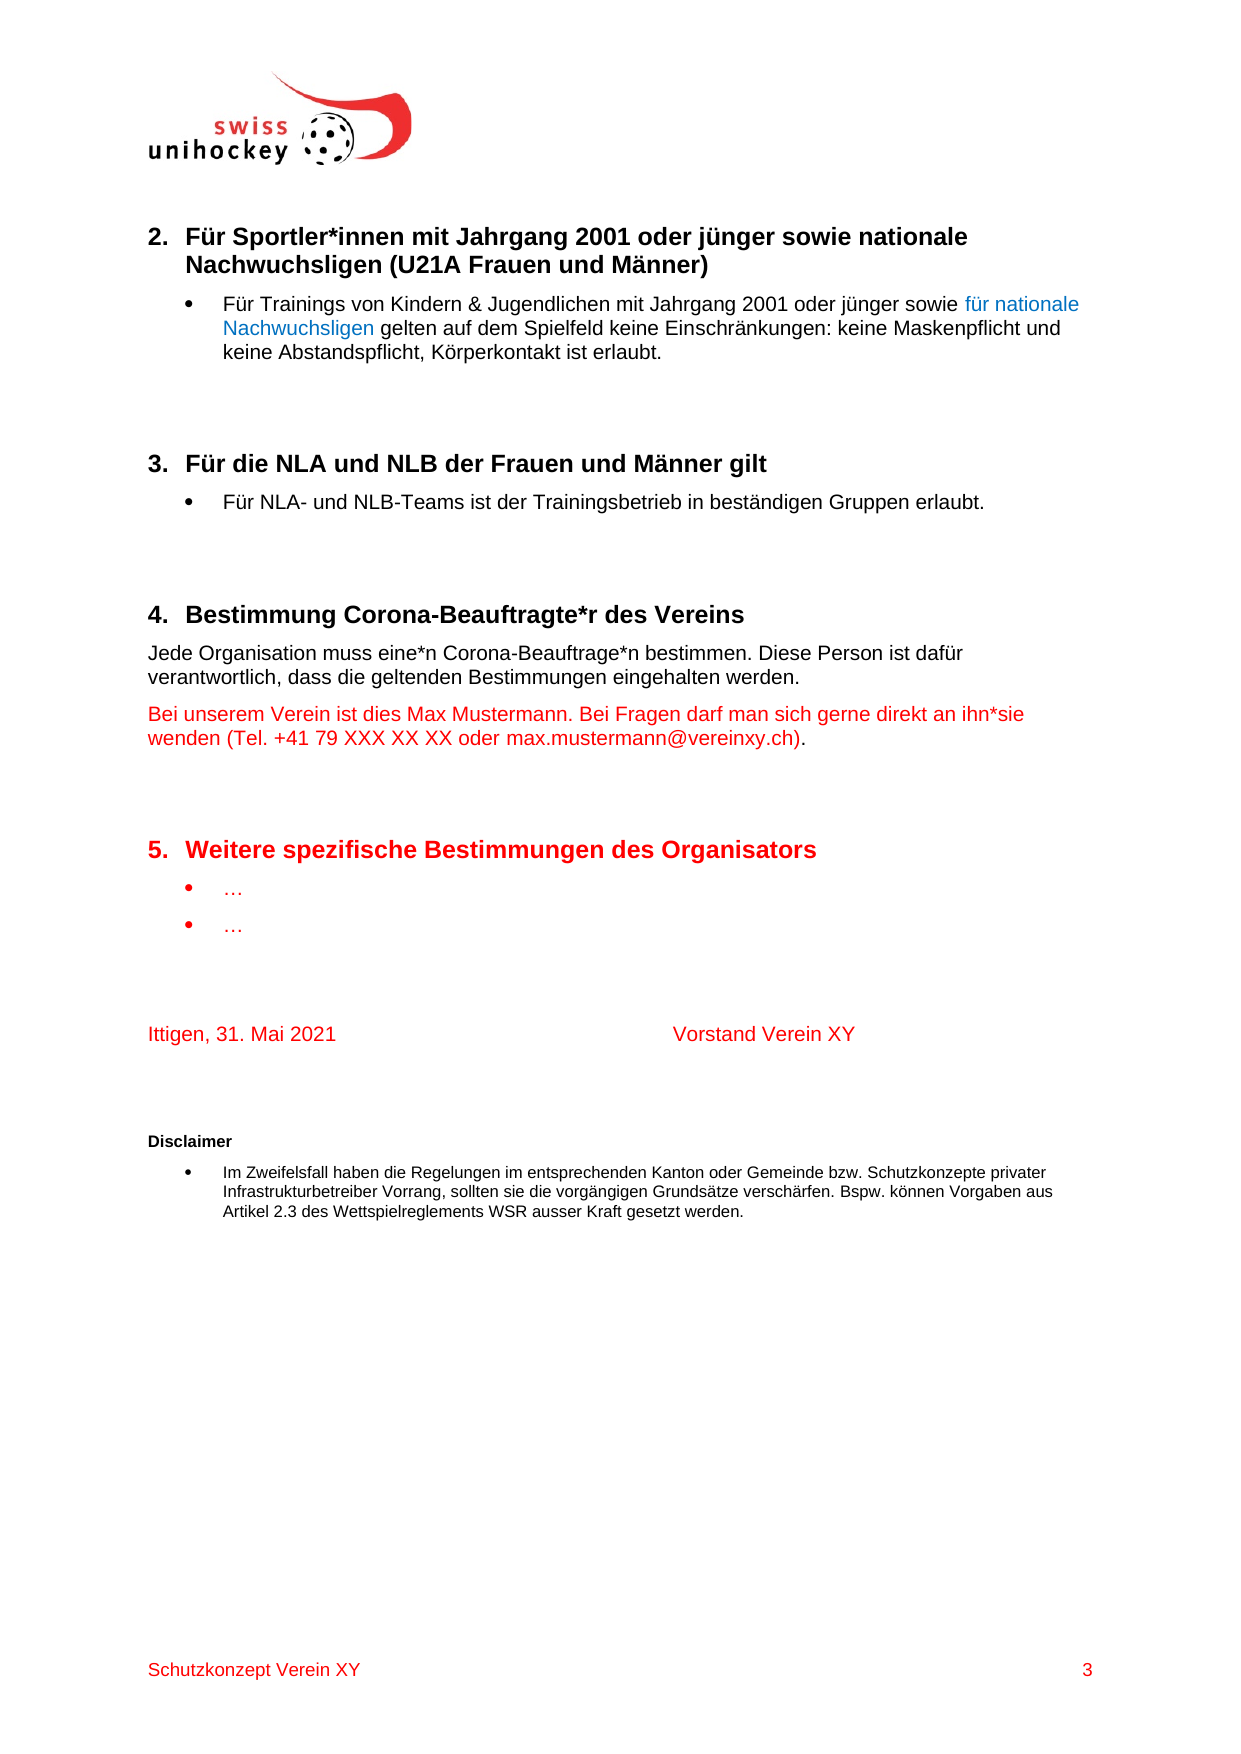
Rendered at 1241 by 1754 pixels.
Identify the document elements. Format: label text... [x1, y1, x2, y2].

subtitle Disclaimer [148, 1131, 1092, 1151]
subtitle Für Sportler*innen mit Jahrgang 2001 oder jünger sowie nationale Nachwuchsligen (U21A Frauen und Männer) [148, 222, 1092, 279]
subtitle Für die NLA und NLB der Frauen und Männer gilt [148, 449, 1092, 478]
list Für Trainings von Kindern & Jugendlichen mit Jahrgang 2001 oder jünger sowie für nationale Nachwuchsligen gelten auf dem Spielfeld keine Einschränkungen: keine Maskenpflicht und keine Abstandspflicht, Körperkontakt ist erlaubt. [185, 292, 1092, 363]
text Jede Organisation muss eine*n Corona-Beauftrage*n bestimmen. Diese Person ist dafür verantwortlich, dass die geltenden Bestimmungen eingehalten werden. [148, 641, 1092, 689]
list Im Zweifelsfall haben die Regelungen im entsprechenden Kanton oder Gemeinde bzw. Schutzkonzepte privater Infrastrukturbetreiber Vorrang, sollten sie die vorgängigen Grundsätze verschärfen. Bspw. können Vorgaben aus Artikel 2.3 des Wettspielreglements WSR ausser Kraft gesetzt werden. [185, 1163, 1058, 1221]
text Ittigen, 31. Mai 2021 Vorstand Verein XY [148, 1022, 1092, 1046]
subtitle Bestimmung Corona-Beauftragte*r des Vereins [148, 600, 1092, 628]
list … [185, 912, 1092, 937]
list … [185, 876, 1092, 900]
subtitle Weitere spezifische Bestimmungen des Organisators [148, 835, 1092, 863]
text Bei unserem Verein ist dies Max Mustermann. Bei Fragen darf man sich gerne direkt an ihn*sie wenden (Tel. +41 79 XXX XX XX oder max.mustermann@vereinxy.ch). [148, 701, 1092, 749]
picture [149, 71, 412, 165]
list Für NLA- und NLB-Teams ist der Trainingsbetrieb in beständigen Gruppen erlaubt. [185, 490, 1092, 514]
